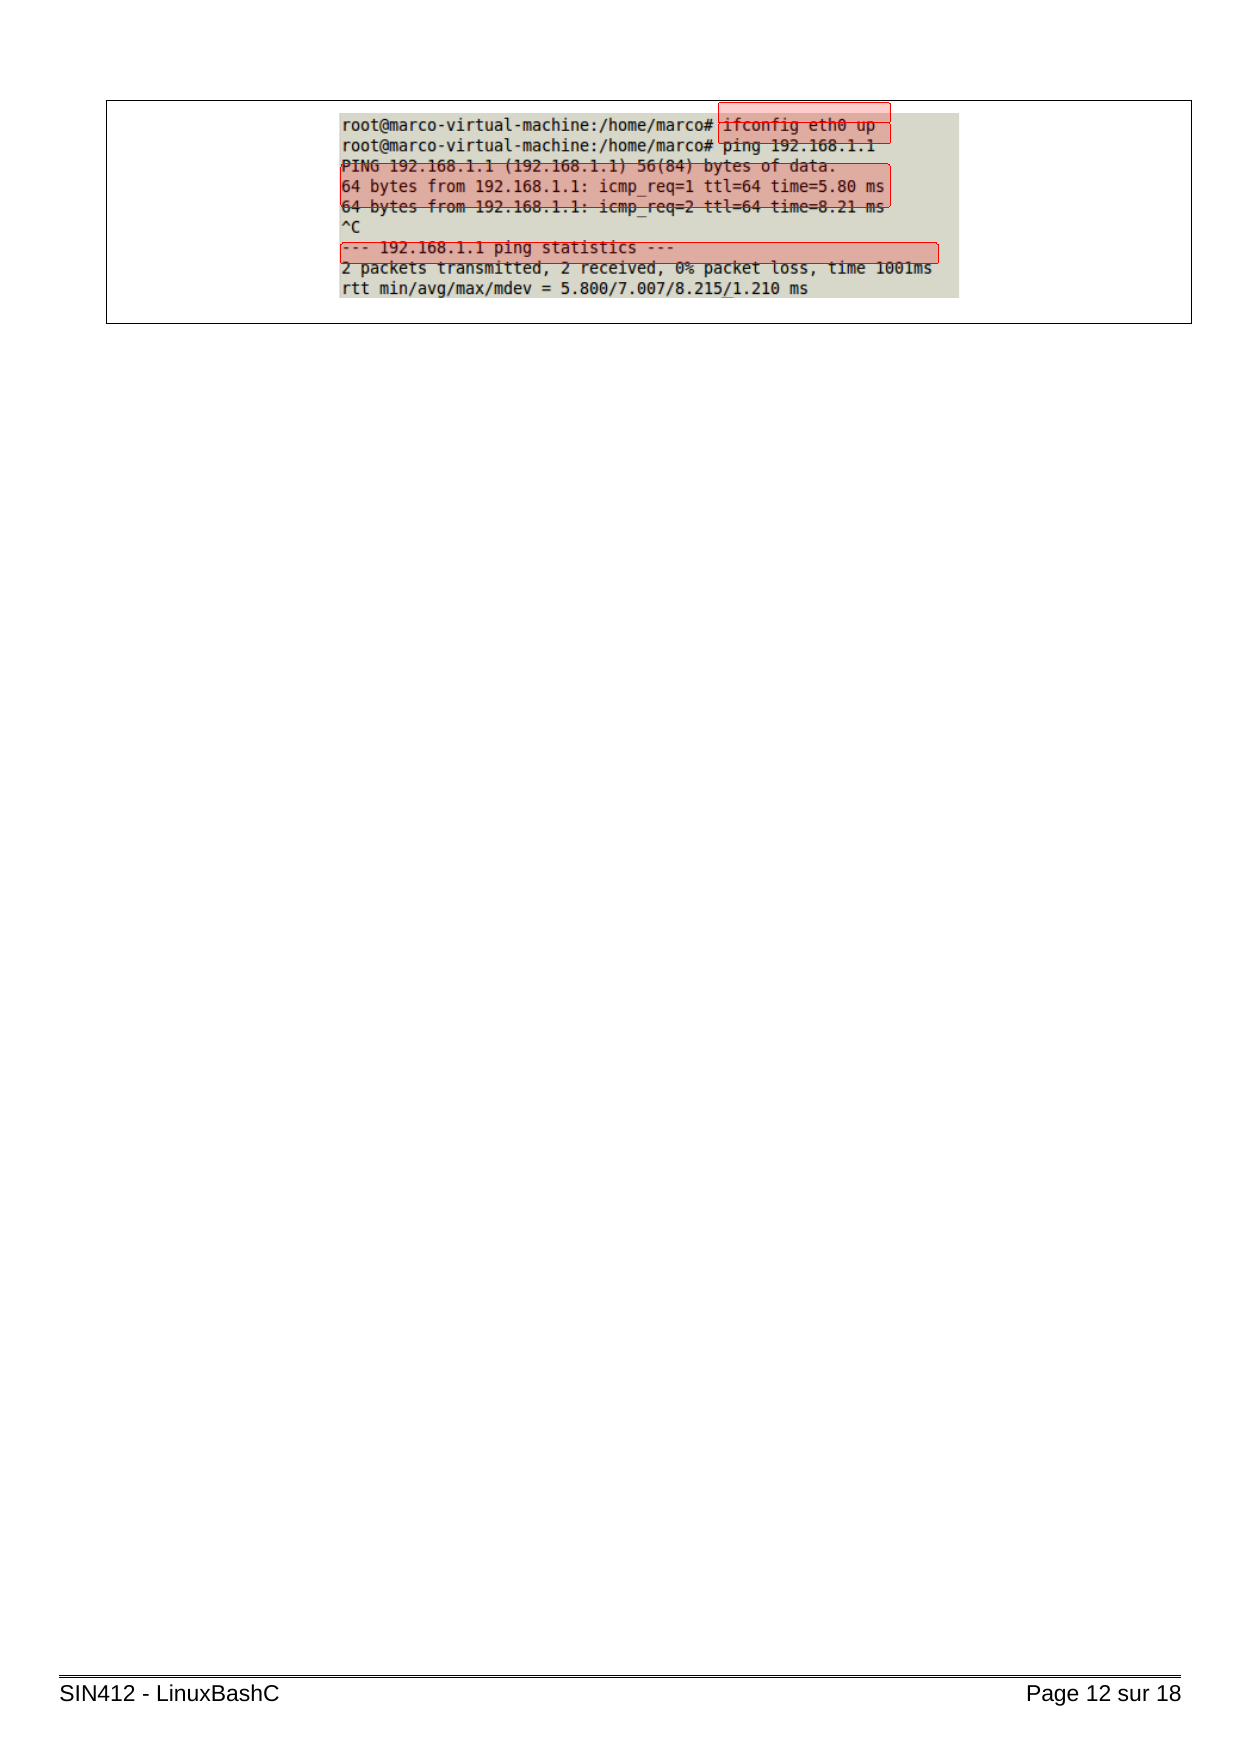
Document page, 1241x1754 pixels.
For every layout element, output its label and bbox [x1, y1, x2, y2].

table_header [107, 101, 1191, 323]
picture [339, 113, 960, 298]
